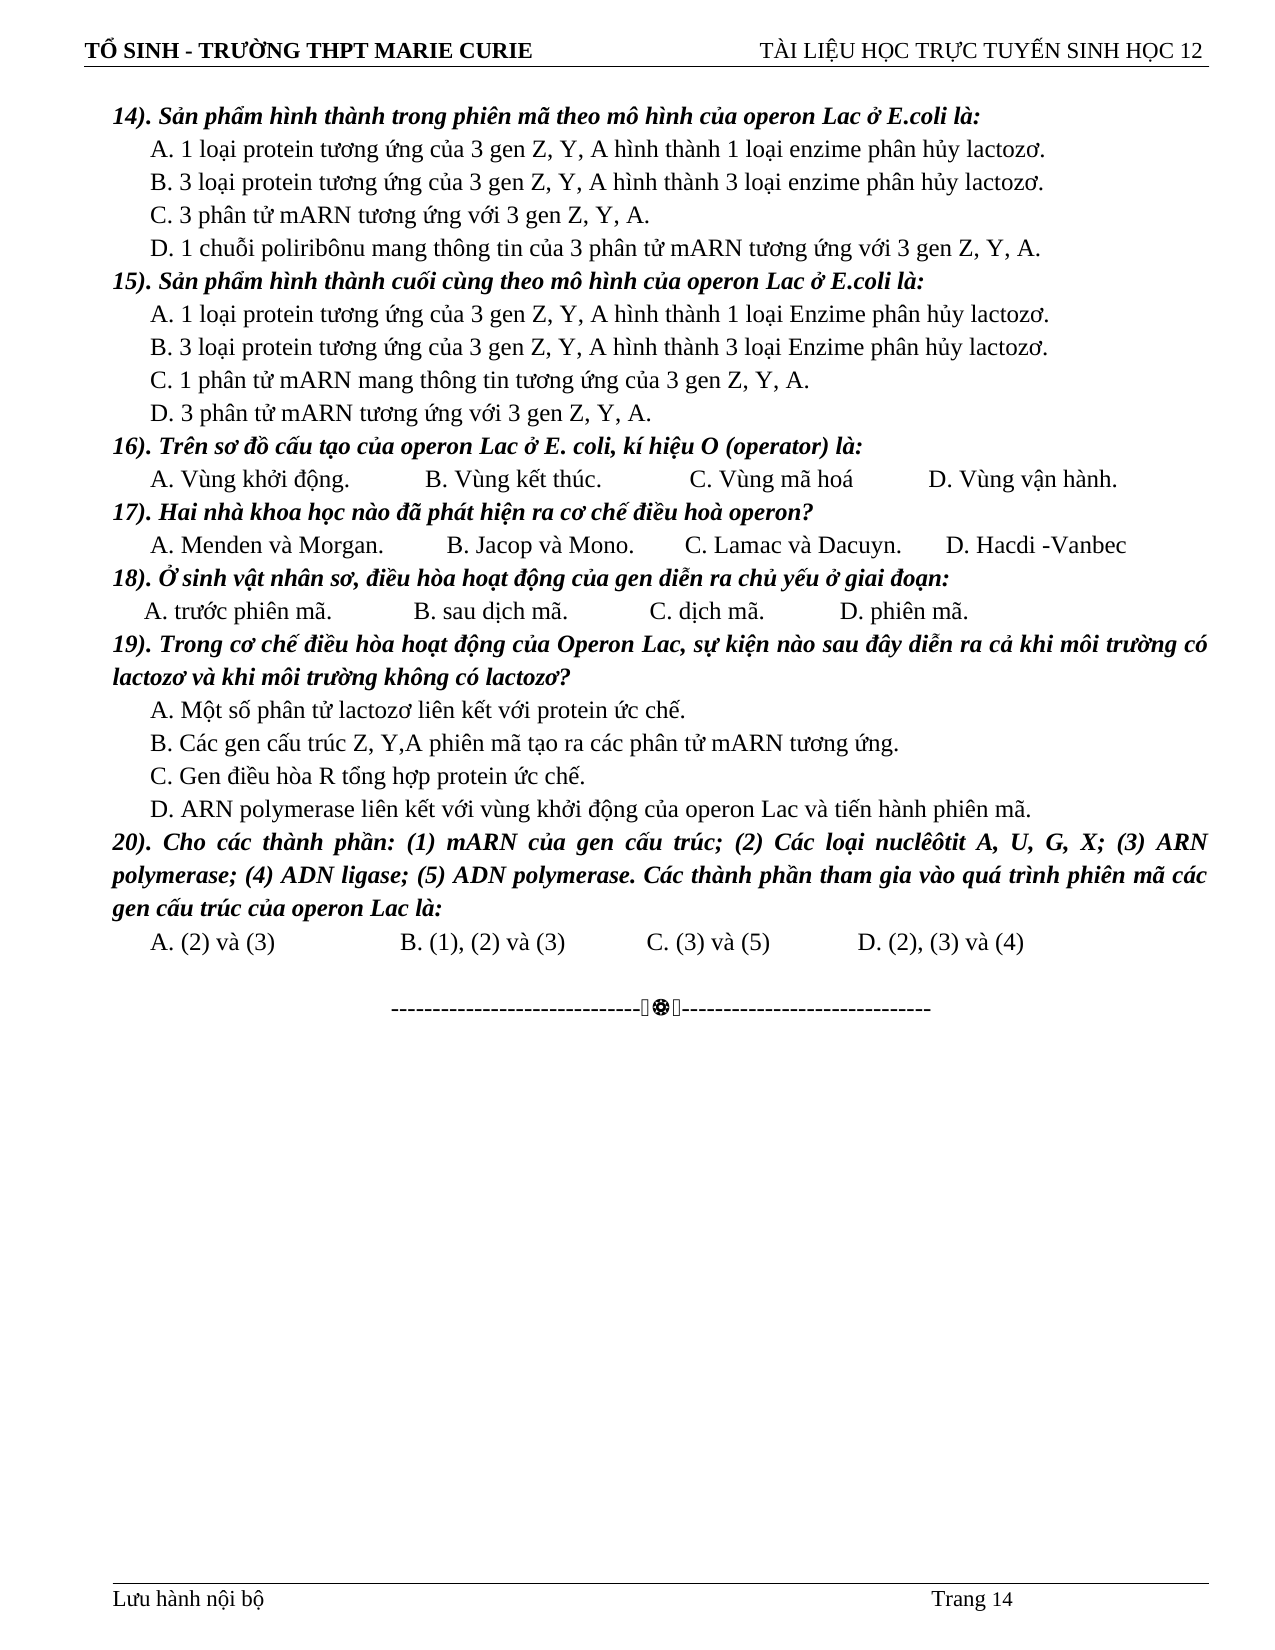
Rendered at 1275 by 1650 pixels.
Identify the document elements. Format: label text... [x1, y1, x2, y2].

text 20). Cho các thành phần: (1) mARN của gen cấu trúc; (2) Các loại nuclêôtit A, U, G, X; (3) ARN polymerase; (4) ADN ligase; (5) ADN polymerase. Các thành phần tham gia vào quá trình phiên mã các gen cấu trúc của operon Lac là: [112, 827, 1209, 922]
text 19). Trong cơ chế điều hòa hoạt động của Operon Lac, sự kiện nào sau đây diễn ra cả khi môi trường có lactozơ và khi môi trường không có lactozơ? [112, 629, 1209, 691]
text D. 3 phân tử mARN tương ứng với 3 gen Z, Y, A. [150, 398, 1209, 427]
text B. 3 loại protein tương ứng của 3 gen Z, Y, A hình thành 3 loại enzime phân hủy lactozơ. [150, 167, 1209, 196]
text 14). Sản phẩm hình thành trong phiên mã theo mô hình của operon Lac ở E.coli là: [112, 101, 1209, 130]
text A. Menden và Morgan. B. Jacop và Mono. C. Lamac và Dacuyn. D. Hacdi -Vanbec [112, 530, 1209, 559]
text D. 1 chuỗi poliribônu mang thông tin của 3 phân tử mARN tương ứng với 3 gen Z, Y, A. [150, 233, 1209, 262]
text 18). Ở sinh vật nhân sơ, điều hòa hoạt động của gen diễn ra chủ yếu ở giai đoạn: [112, 563, 1209, 592]
text C. 1 phân tử mARN mang thông tin tương ứng của 3 gen Z, Y, A. [150, 365, 1209, 394]
text B. Các gen cấu trúc Z, Y,A phiên mã tạo ra các phân tử mARN tương ứng. [150, 728, 1209, 757]
text D. ARN polymerase liên kết với vùng khởi động của operon Lac và tiến hành phiên mã. [150, 794, 1209, 823]
text A. Vùng khởi động. B. Vùng kết thúc. C. Vùng mã hoá D. Vùng vận hành. [112, 464, 1209, 493]
text A. trước phiên mã. B. sau dịch mã. C. dịch mã. D. phiên mã. [112, 596, 1209, 625]
text A. 1 loại protein tương ứng của 3 gen Z, Y, A hình thành 1 loại Enzime phân hủy lactozơ. [150, 299, 1209, 328]
text A. Một số phân tử lactozơ liên kết với protein ức chế. [150, 695, 1209, 724]
text 17). Hai nhà khoa học nào đã phát hiện ra cơ chế điều hoà operon? [112, 497, 1209, 526]
text 15). Sản phẩm hình thành cuối cùng theo mô hình của operon Lac ở E.coli là: [112, 266, 1209, 295]
text C. Gen điều hòa R tổng hợp protein ức chế. [150, 761, 1209, 790]
text A. (2) và (3) B. (1), (2) và (3) C. (3) và (5) D. (2), (3) và (4) [112, 927, 1209, 955]
text C. 3 phân tử mARN tương ứng với 3 gen Z, Y, A. [150, 200, 1209, 229]
text 16). Trên sơ đồ cấu tạo của operon Lac ở E. coli, kí hiệu O (operator) là: [112, 431, 1209, 460]
text ------------------------------------------------------------ [112, 993, 1209, 1021]
text B. 3 loại protein tương ứng của 3 gen Z, Y, A hình thành 3 loại Enzime phân hủy lactozơ. [150, 332, 1209, 361]
text A. 1 loại protein tương ứng của 3 gen Z, Y, A hình thành 1 loại enzime phân hủy lactozơ. [150, 134, 1209, 163]
